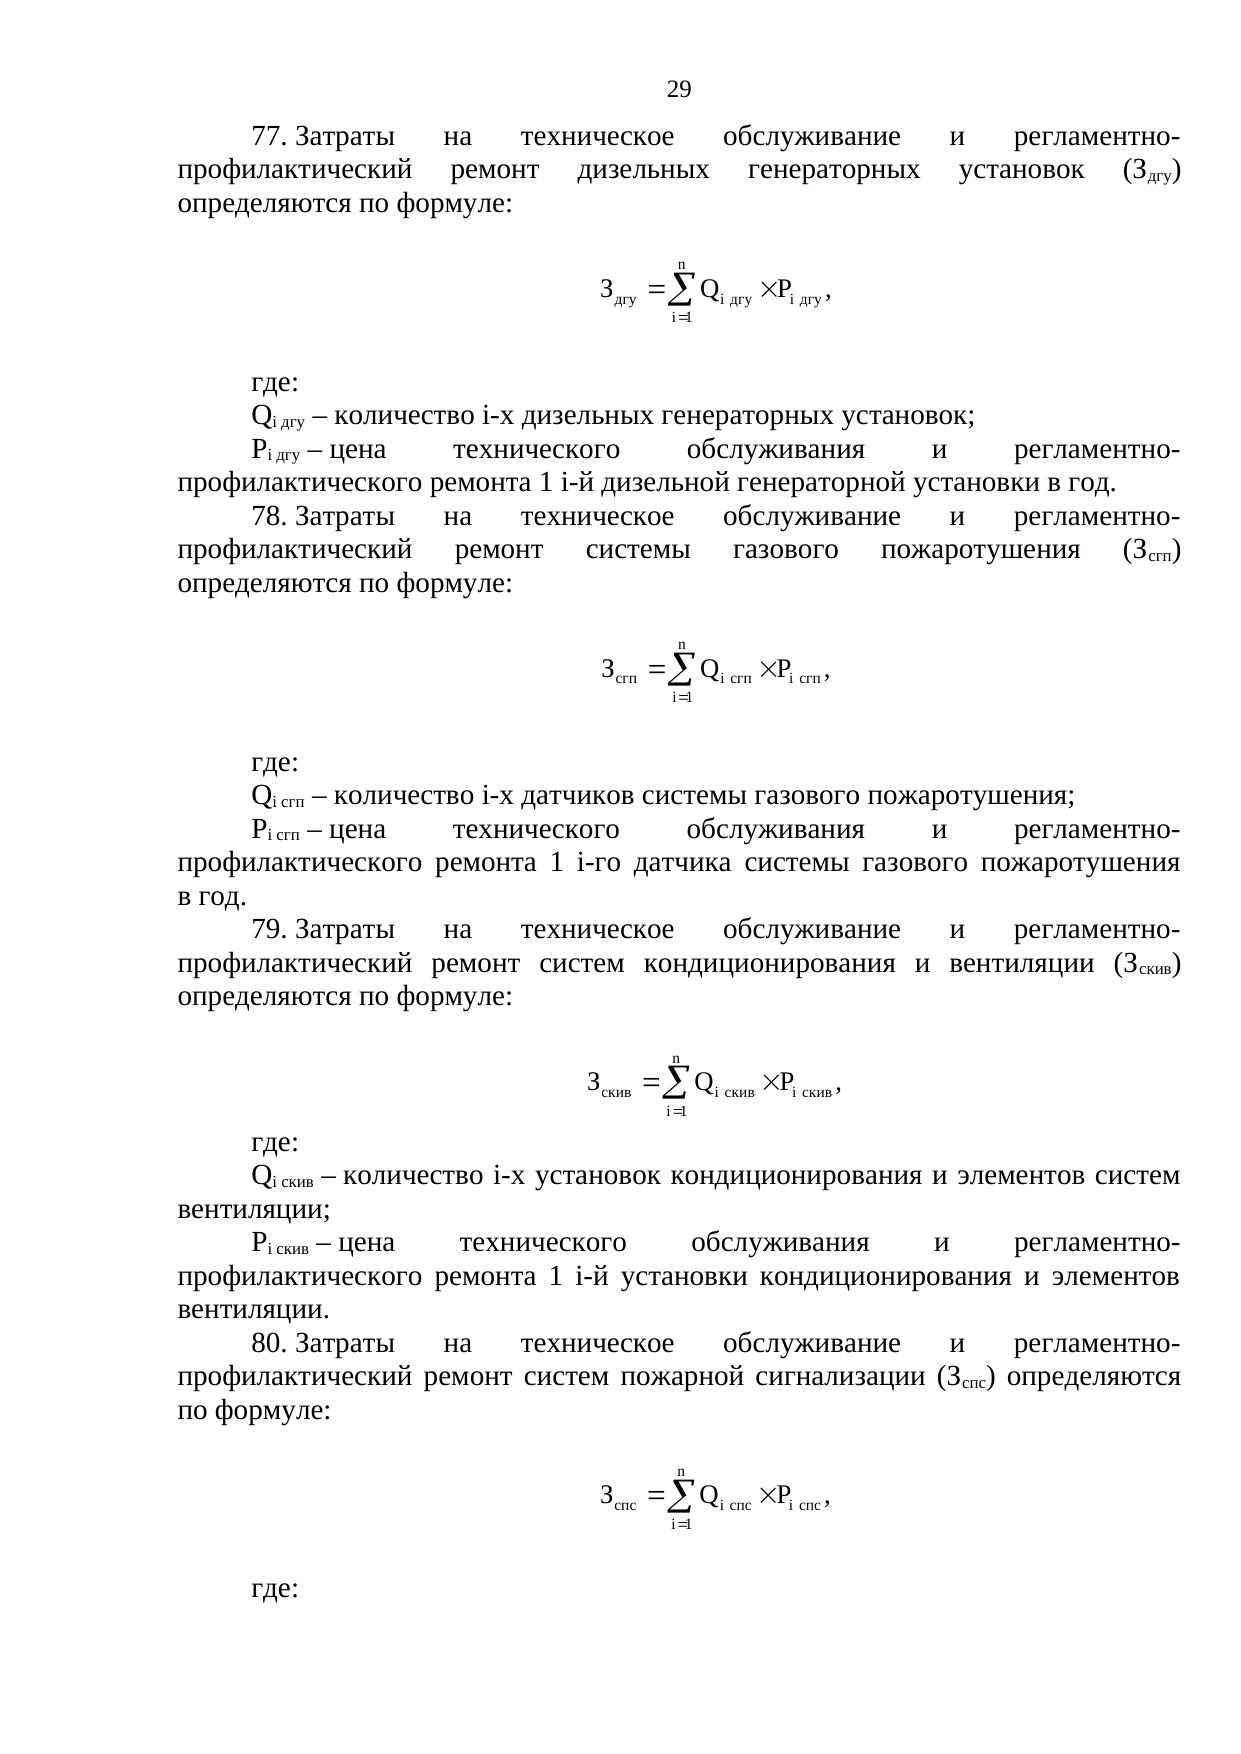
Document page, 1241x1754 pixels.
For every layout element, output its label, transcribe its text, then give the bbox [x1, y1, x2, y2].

text где: [177, 1571, 1181, 1604]
text Pi дгу – цена технического обслуживания и регламентно-профилактического ремонта 1 i-й дизельной генераторной установки в год. [177, 431, 1181, 498]
text 80. Затраты на техническое обслуживание и регламентно-профилактический ремонт систем пожарной сигнализации (Зспс) определяются по формуле: [177, 1325, 1181, 1426]
text Pi сгп – цена технического обслуживания и регламентно-профилактического ремонта 1 i-го датчика системы газового пожаротушения в год. [177, 811, 1181, 911]
text Qi скив – количество i-х установок кондиционирования и элементов систем вентиляции; [177, 1157, 1181, 1224]
text где: [177, 1124, 1181, 1157]
text 77. Затраты на техническое обслуживание и регламентно-профилактический ремонт дизельных генераторных установок (Здгу) определяются по формуле: [177, 118, 1181, 219]
text где: [177, 744, 1181, 777]
text Qi сгп – количество i-х датчиков системы газового пожаротушения; [177, 777, 1181, 811]
text 79. Затраты на техническое обслуживание и регламентно-профилактический ремонт систем кондиционирования и вентиляции (Зскив) определяются по формуле: [177, 911, 1181, 1012]
text 78. Затраты на техническое обслуживание и регламентно-профилактический ремонт системы газового пожаротушения (Зсгп) определяются по формуле: [177, 498, 1181, 599]
text Qi дгу – количество i-х дизельных генераторных установок; [177, 397, 1181, 431]
text где: [177, 364, 1181, 397]
text Pi скив – цена технического обслуживания и регламентно-профилактического ремонта 1 i-й установки кондиционирования и элементов вентиляции. [177, 1224, 1181, 1325]
